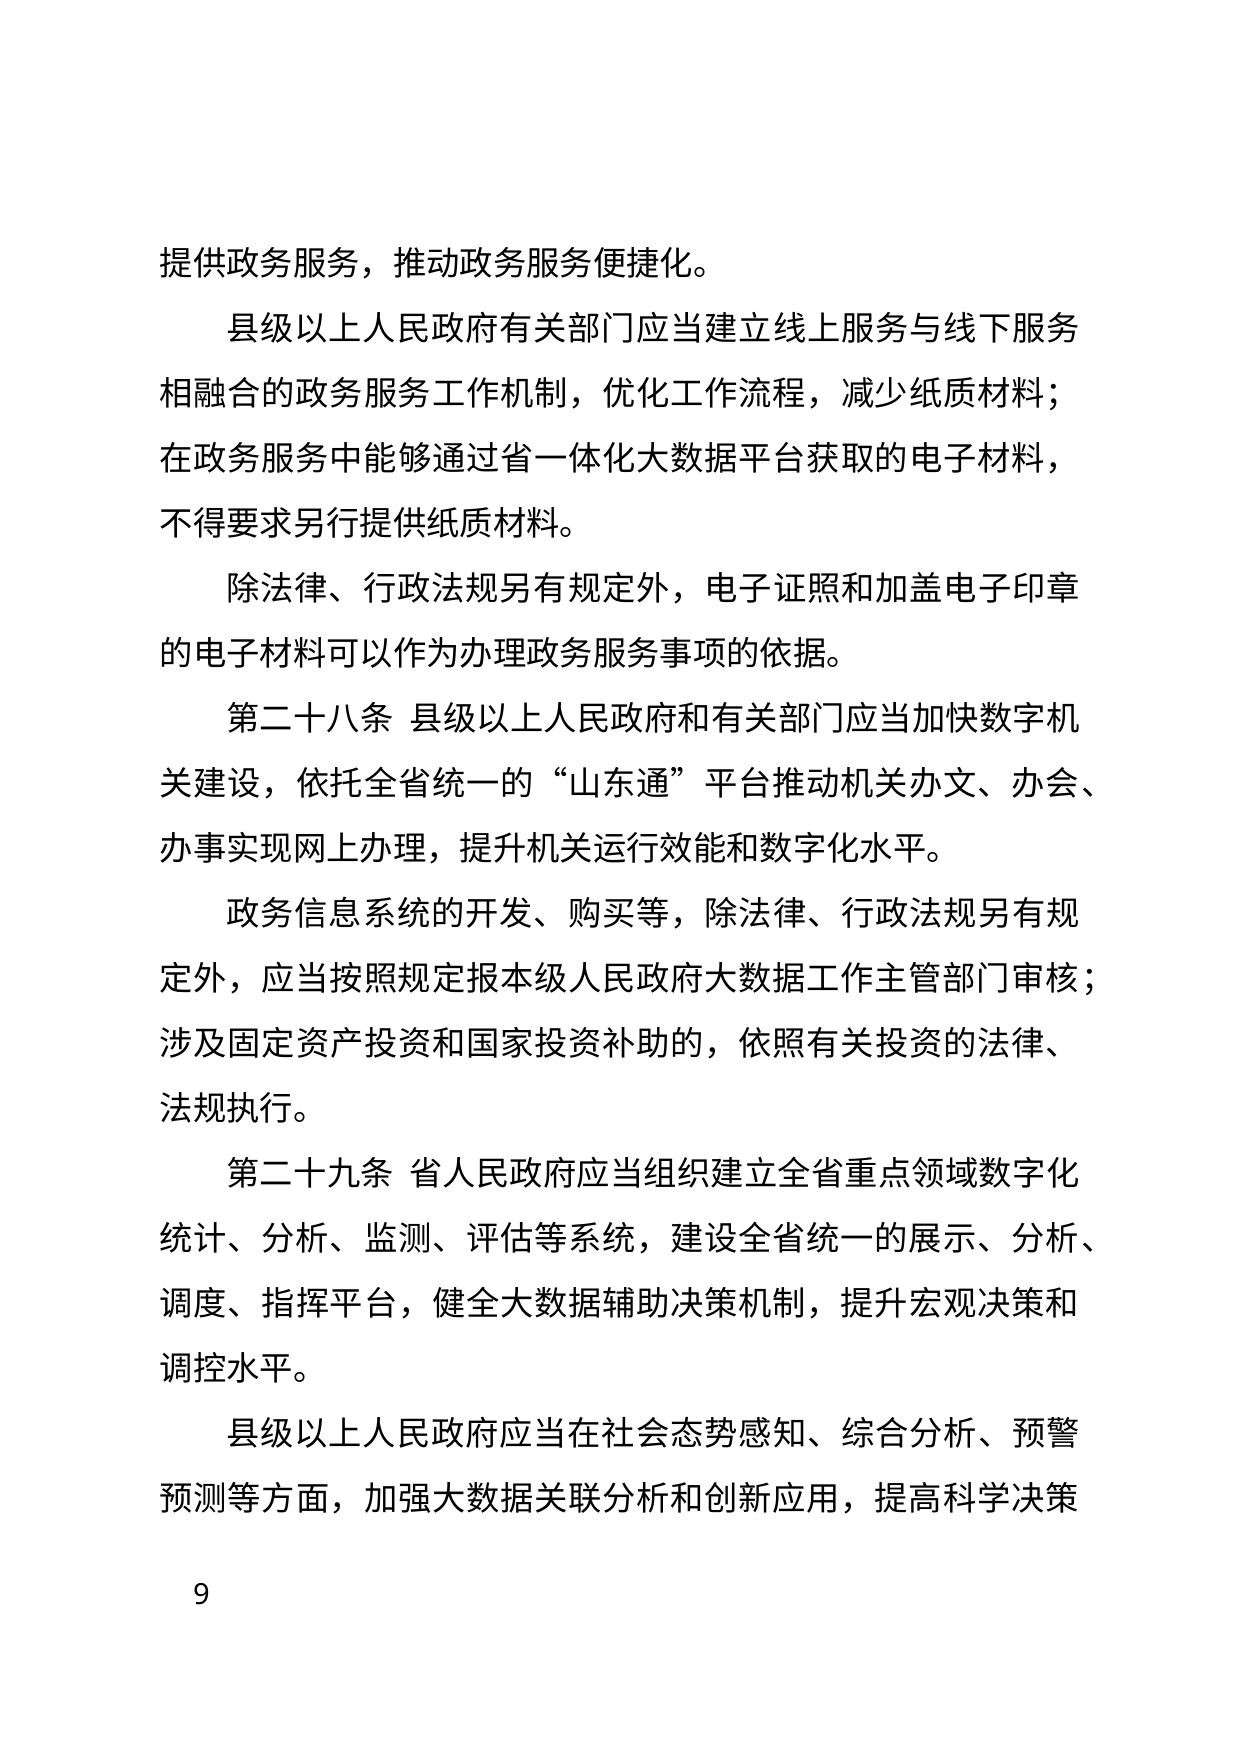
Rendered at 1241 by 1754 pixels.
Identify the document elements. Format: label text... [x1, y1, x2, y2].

text 除法律、行政法规另有规定外，电子证照和加盖电子印章的电子材料可以作为办理政务服务事项的依据。 [159, 553, 1081, 683]
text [159, 1398, 1081, 1528]
text 第二十八条 县级以上人民政府和有关部门应当加快数字机关建设，依托全省统一的“山东通”平台推动机关办文、办会、办事实现网上办理，提升机关运行效能和数字化水平。 [159, 683, 1081, 878]
text 县级以上人民政府有关部门应当建立线上服务与线下服务相融合的政务服务工作机制，优化工作流程，减少纸质材料；在政务服务中能够通过省一体化大数据平台获取的电子材料，不得要求另行提供纸质材料。 [159, 293, 1081, 553]
text 第二十九条 省人民政府应当组织建立全省重点领域数字化统计、分析、监测、评估等系统，建设全省统一的展示、分析、调度、指挥平台，健全大数据辅助决策机制，提升宏观决策和调控水平。 [159, 1138, 1081, 1398]
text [159, 228, 1081, 293]
text 政务信息系统的开发、购买等，除法律、行政法规另有规定外，应当按照规定报本级人民政府大数据工作主管部门审核；涉及固定资产投资和国家投资补助的，依照有关投资的法律、法规执行。 [159, 878, 1081, 1138]
